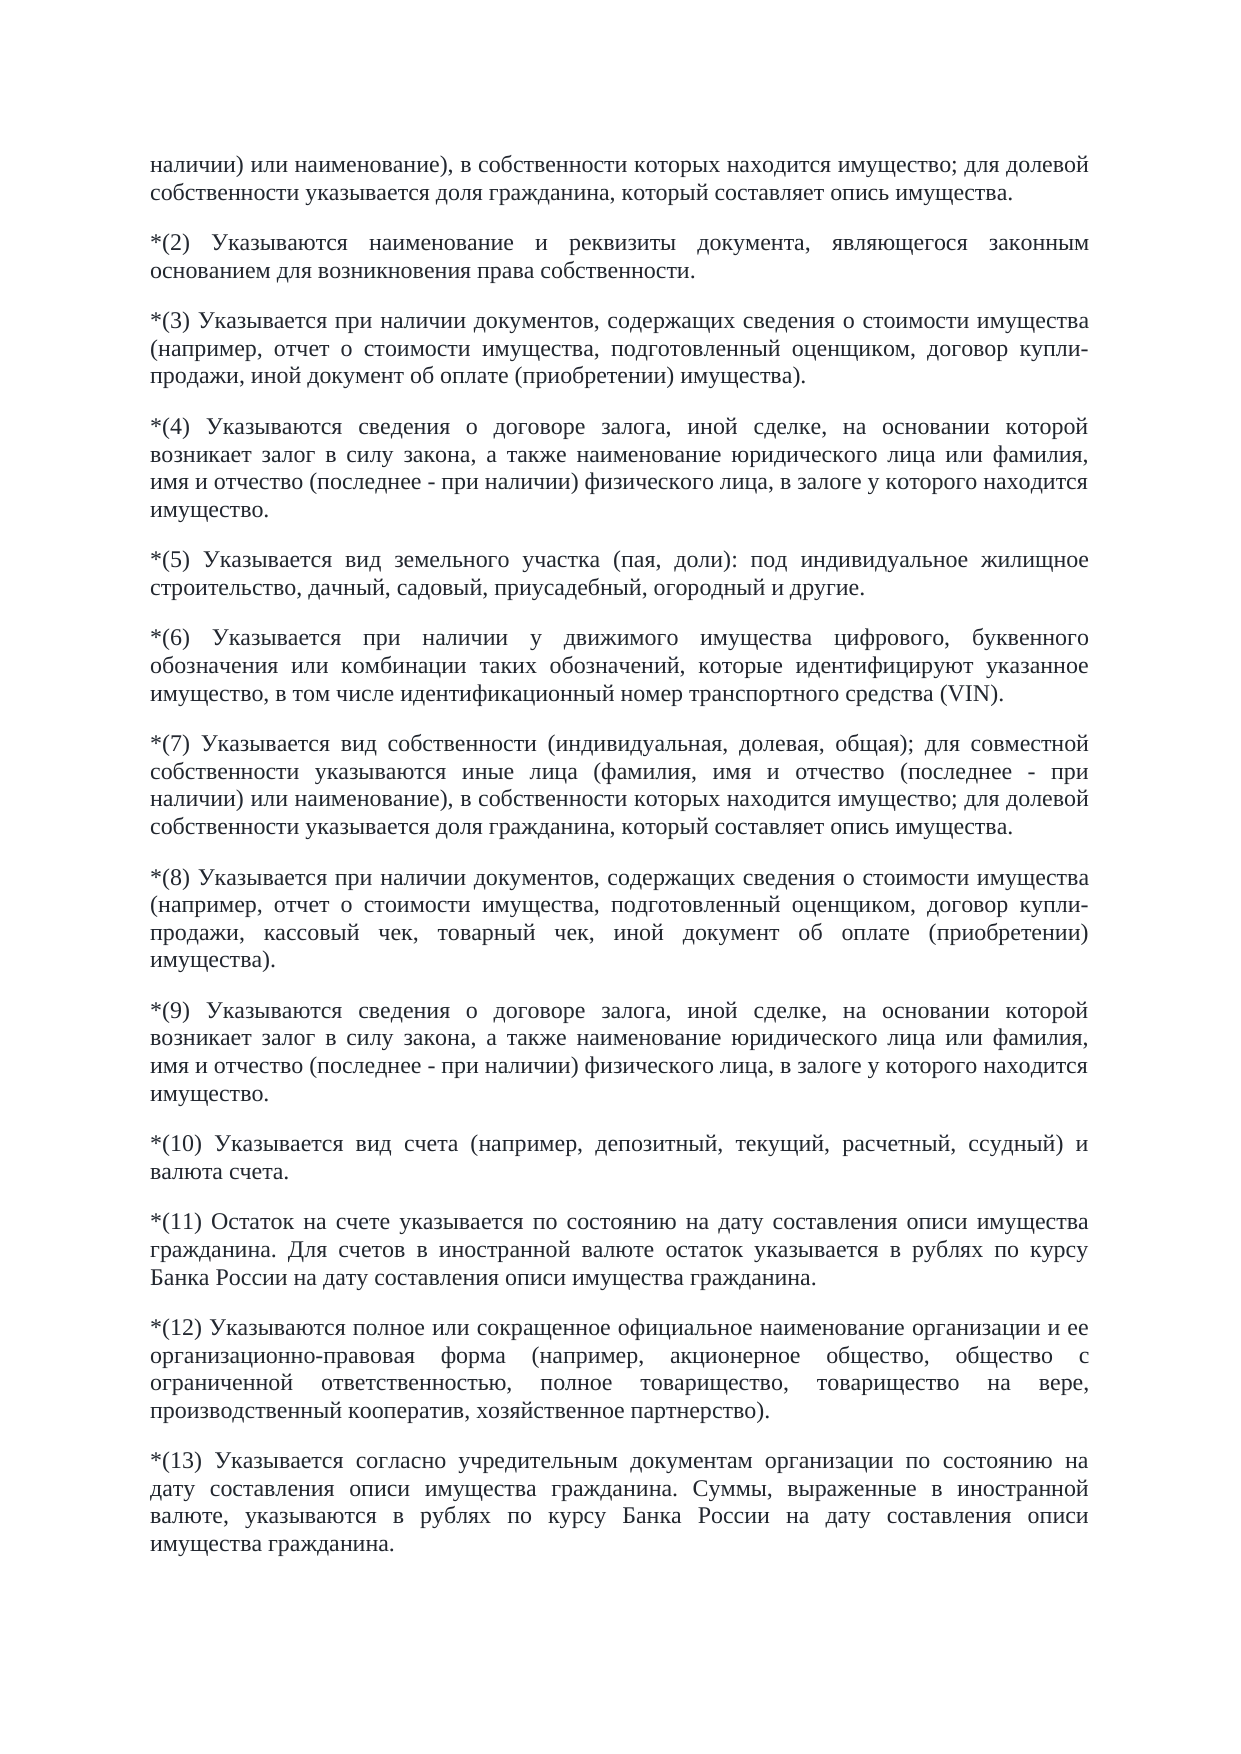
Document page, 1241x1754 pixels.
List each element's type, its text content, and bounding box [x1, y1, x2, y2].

text *(11) Остаток на счете указывается по состоянию на дату составления описи имущества гражданина. Для счетов в иностранной валюте остаток указывается в рублях по курсу Банка России на дату составления описи имущества гражданина. [150, 1207, 1090, 1290]
text *(4) Указываются сведения о договоре залога, иной сделке, на основании которой возникает залог в силу закона, а также наименование юридического лица или фамилия, имя и отчество (последнее - при наличии) физического лица, в залоге у которого находится имущество. [150, 412, 1090, 522]
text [150, 150, 1090, 205]
text *(5) Указывается вид земельного участка (пая, доли): под индивидуальное жилищное строительство, дачный, садовый, приусадебный, огородный и другие. [150, 545, 1090, 601]
text *(13) Указывается согласно учредительным документам организации по состоянию на дату составления описи имущества гражданина. Суммы, выраженные в иностранной валюте, указываются в рублях по курсу Банка России на дату составления описи имущества гражданина. [150, 1446, 1090, 1557]
text *(10) Указывается вид счета (например, депозитный, текущий, расчетный, ссудный) и валюта счета. [150, 1129, 1090, 1184]
text *(7) Указывается вид собственности (индивидуальная, долевая, общая); для совместной собственности указываются иные лица (фамилия, имя и отчество (последнее - при наличии) или наименование), в собственности которых находится имущество; для долевой собственности указывается доля гражданина, который составляет опись имущества. [150, 729, 1090, 839]
text *(3) Указывается при наличии документов, содержащих сведения о стоимости имущества (например, отчет о стоимости имущества, подготовленный оценщиком, договор купли-продажи, иной документ об оплате (приобретении) имущества). [150, 306, 1090, 389]
text *(9) Указываются сведения о договоре залога, иной сделке, на основании которой возникает залог в силу закона, а также наименование юридического лица или фамилия, имя и отчество (последнее - при наличии) физического лица, в залоге у которого находится имущество. [150, 996, 1090, 1106]
text *(12) Указываются полное или сокращенное официальное наименование организации и ее организационно-правовая форма (например, акционерное общество, общество с ограниченной ответственностью, полное товарищество, товарищество на вере, производственный кооператив, хозяйственное партнерство). [150, 1313, 1090, 1423]
text *(6) Указывается при наличии у движимого имущества цифрового, буквенного обозначения или комбинации таких обозначений, которые идентифицируют указанное имущество, в том числе идентификационный номер транспортного средства (VIN). [150, 623, 1090, 706]
text *(2) Указываются наименование и реквизиты документа, являющегося законным основанием для возникновения права собственности. [150, 228, 1090, 283]
text *(8) Указывается при наличии документов, содержащих сведения о стоимости имущества (например, отчет о стоимости имущества, подготовленный оценщиком, договор купли-продажи, кассовый чек, товарный чек, иной документ об оплате (приобретении) имущества). [150, 862, 1090, 973]
